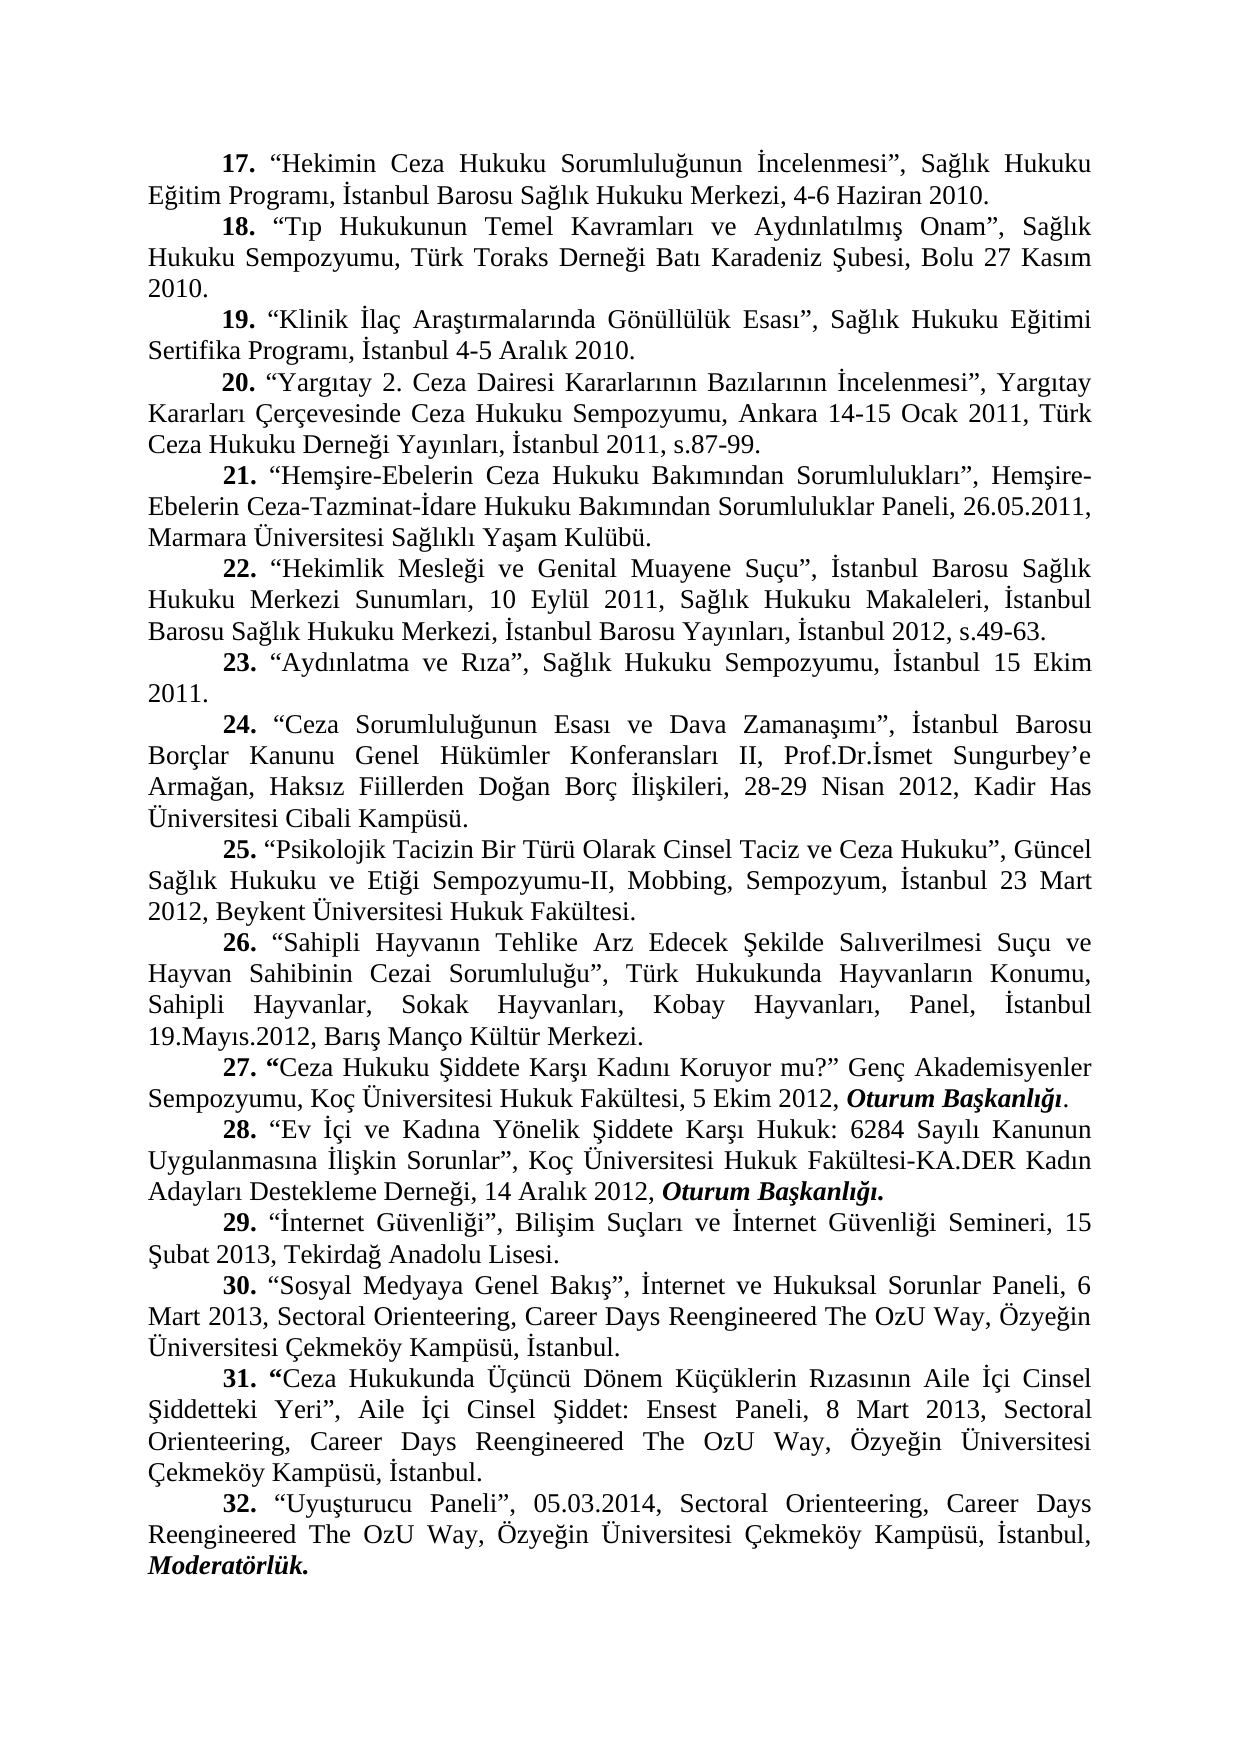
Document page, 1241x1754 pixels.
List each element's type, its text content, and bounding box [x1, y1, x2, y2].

text 20. “Yargıtay 2. Ceza Dairesi Kararlarının Bazılarının İncelenmesi”, Yargıtay Kararları Çerçevesinde Ceza Hukuku Sempozyumu, Ankara 14-15 Ocak 2011, Türk Ceza Hukuku Derneği Yayınları, İstanbul 2011, s.87-99. [148, 366, 1093, 459]
text 19. “Klinik İlaç Araştırmalarında Gönüllülük Esası”, Sağlık Hukuku Eğitimi Sertifika Programı, İstanbul 4-5 Aralık 2010. [148, 303, 1093, 366]
text 25. “Psikolojik Tacizin Bir Türü Olarak Cinsel Taciz ve Ceza Hukuku”, Güncel Sağlık Hukuku ve Etiği Sempozyumu-II, Mobbing, Sempozyum, İstanbul 23 Mart 2012, Beykent Üniversitesi Hukuk Fakültesi. [148, 833, 1093, 926]
text 17. “Hekimin Ceza Hukuku Sorumluluğunun İncelenmesi”, Sağlık Hukuku Eğitim Programı, İstanbul Barosu Sağlık Hukuku Merkezi, 4-6 Haziran 2010. [148, 148, 1093, 210]
text 32. “Uyuşturucu Paneli”, 05.03.2014, Sectoral Orienteering, Career Days Reengineered The OzU Way, Özyeğin Üniversitesi Çekmeköy Kampüsü, İstanbul, Moderatörlük. [148, 1487, 1093, 1580]
text 29. “İnternet Güvenliği”, Bilişim Suçları ve İnternet Güvenliği Semineri, 15 Şubat 2013, Tekirdağ Anadolu Lisesi. [148, 1207, 1093, 1269]
text 27. “Ceza Hukuku Şiddete Karşı Kadını Koruyor mu?” Genç Akademisyenler Sempozyumu, Koç Üniversitesi Hukuk Fakültesi, 5 Ekim 2012, Oturum Başkanlığı. [148, 1051, 1093, 1113]
text 31. “Ceza Hukukunda Üçüncü Dönem Küçüklerin Rızasının Aile İçi Cinsel Şiddetteki Yeri”, Aile İçi Cinsel Şiddet: Ensest Paneli, 8 Mart 2013, Sectoral Orienteering, Career Days Reengineered The OzU Way, Özyeğin Üniversitesi Çekmeköy Kampüsü, İstanbul. [148, 1362, 1093, 1487]
text 28. “Ev İçi ve Kadına Yönelik Şiddete Karşı Hukuk: 6284 Sayılı Kanunun Uygulanmasına İlişkin Sorunlar”, Koç Üniversitesi Hukuk Fakültesi-KA.DER Kadın Adayları Destekleme Derneği, 14 Aralık 2012, Oturum Başkanlığı. [148, 1113, 1093, 1207]
text 22. “Hekimlik Mesleği ve Genital Muayene Suçu”, İstanbul Barosu Sağlık Hukuku Merkezi Sunumları, 10 Eylül 2011, Sağlık Hukuku Makaleleri, İstanbul Barosu Sağlık Hukuku Merkezi, İstanbul Barosu Yayınları, İstanbul 2012, s.49-63. [148, 552, 1093, 646]
text 21. “Hemşire-Ebelerin Ceza Hukuku Bakımından Sorumlulukları”, Hemşire-Ebelerin Ceza-Tazminat-İdare Hukuku Bakımından Sorumluluklar Paneli, 26.05.2011, Marmara Üniversitesi Sağlıklı Yaşam Kulübü. [148, 459, 1093, 552]
text 18. “Tıp Hukukunun Temel Kavramları ve Aydınlatılmış Onam”, Sağlık Hukuku Sempozyumu, Türk Toraks Derneği Batı Karadeniz Şubesi, Bolu 27 Kasım 2010. [148, 210, 1093, 303]
text 23. “Aydınlatma ve Rıza”, Sağlık Hukuku Sempozyumu, İstanbul 15 Ekim 2011. [148, 646, 1093, 708]
text 30. “Sosyal Medyaya Genel Bakış”, İnternet ve Hukuksal Sorunlar Paneli, 6 Mart 2013, Sectoral Orienteering, Career Days Reengineered The OzU Way, Özyeğin Üniversitesi Çekmeköy Kampüsü, İstanbul. [148, 1269, 1093, 1362]
text 24. “Ceza Sorumluluğunun Esası ve Dava Zamanaşımı”, İstanbul Barosu Borçlar Kanunu Genel Hükümler Konferansları II, Prof.Dr.İsmet Sungurbey’e Armağan, Haksız Fiillerden Doğan Borç İlişkileri, 28-29 Nisan 2012, Kadir Has Üniversitesi Cibali Kampüsü. [148, 708, 1093, 833]
text 26. “Sahipli Hayvanın Tehlike Arz Edecek Şekilde Salıverilmesi Suçu ve Hayvan Sahibinin Cezai Sorumluluğu”, Türk Hukukunda Hayvanların Konumu, Sahipli Hayvanlar, Sokak Hayvanları, Kobay Hayvanları, Panel, İstanbul 19.Mayıs.2012, Barış Manço Kültür Merkezi. [148, 926, 1093, 1051]
